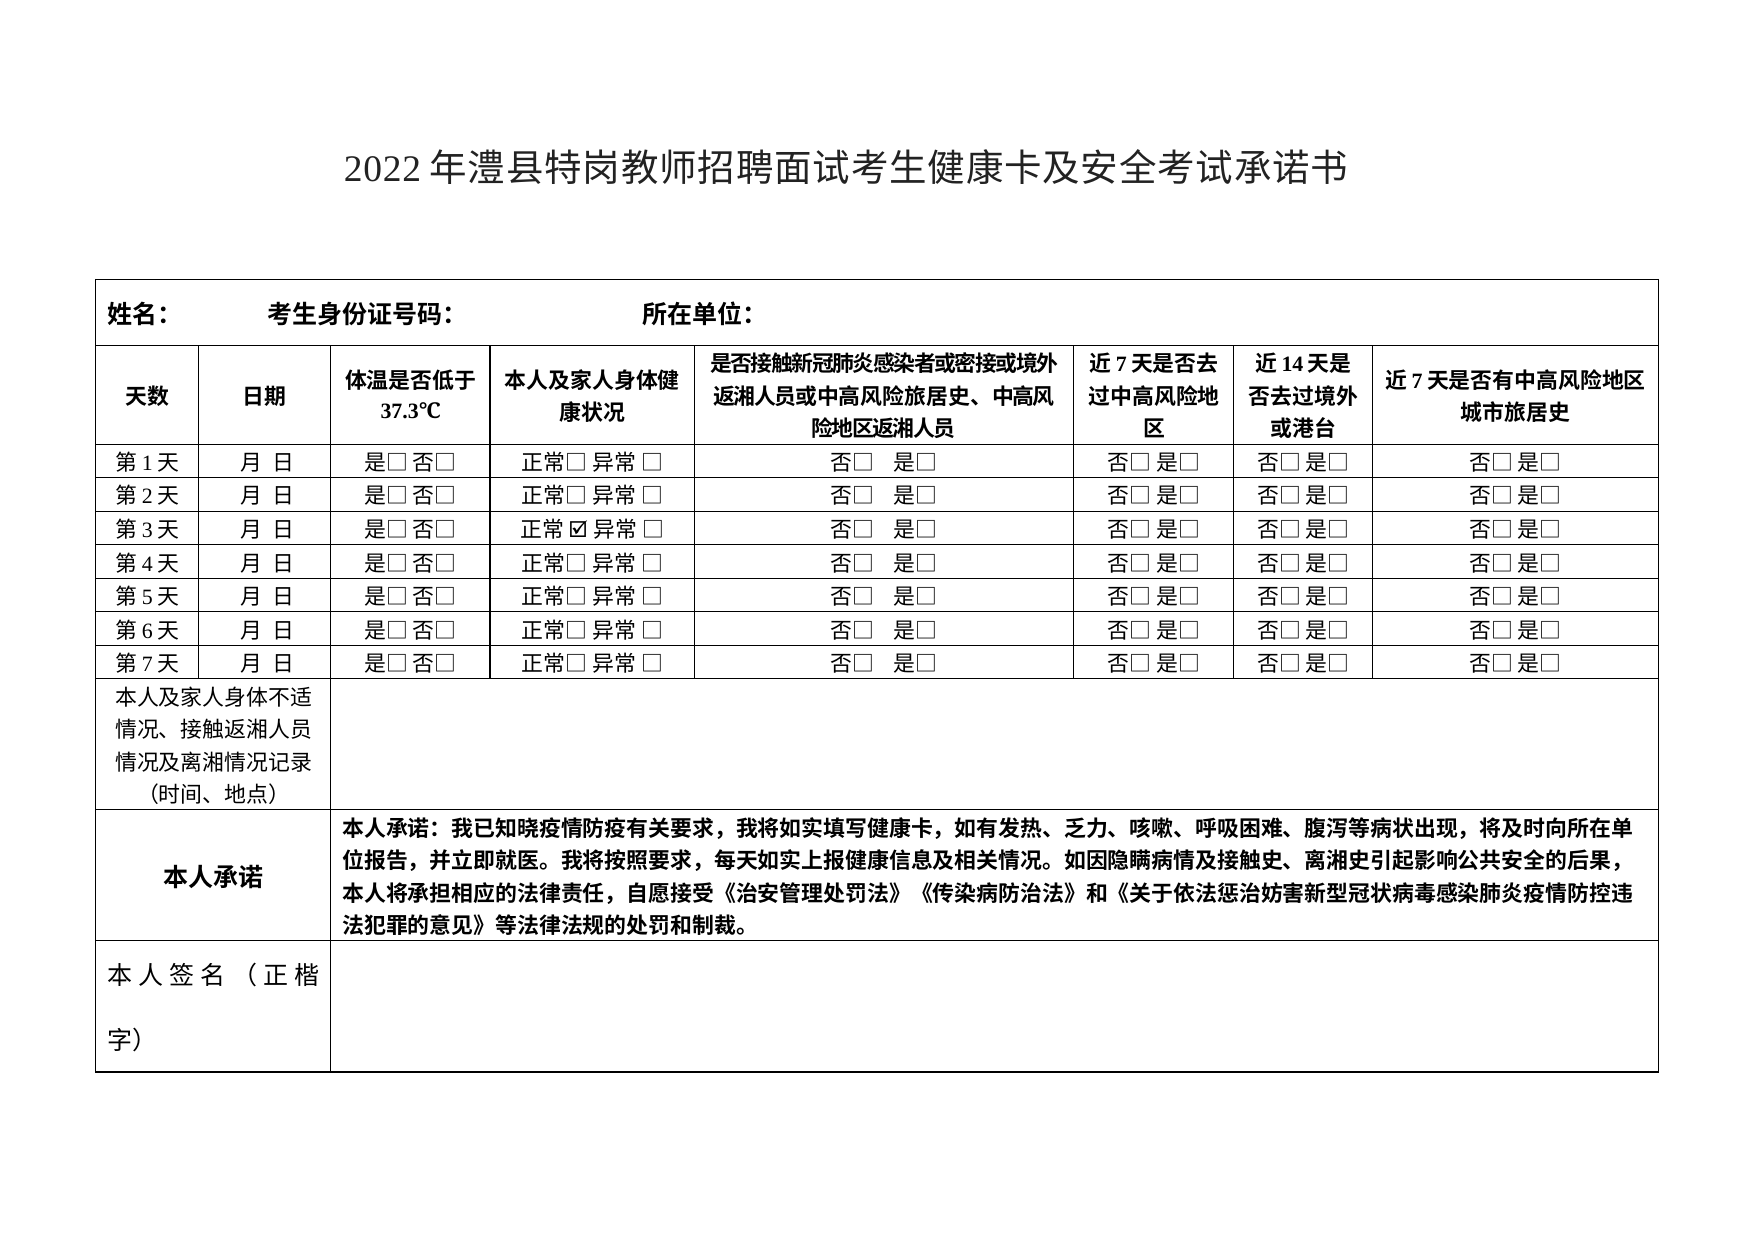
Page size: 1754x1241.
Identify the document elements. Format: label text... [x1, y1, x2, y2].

table_cell 月 日 [199, 545, 330, 578]
table_cell 否□ 是□ [1234, 478, 1372, 511]
table_cell 是□ 否□ [331, 579, 489, 611]
table_cell 否□ 是□ [695, 579, 1073, 611]
table_header 姓名： 考生身份证号码： 所在单位： [96, 280, 1658, 345]
table_cell 否□ 是□ [695, 612, 1073, 645]
table_cell 日期 [199, 346, 330, 443]
table_cell 月 日 [199, 512, 330, 544]
table_cell 否□ 是□ [1074, 646, 1233, 678]
table_cell 否□ 是□ [1074, 612, 1233, 645]
table_cell [331, 941, 1658, 1071]
table_cell 是□ 否□ [331, 512, 489, 544]
table_cell 近7天是否有中高风险地区城市旅居史 [1373, 346, 1658, 443]
table_cell 第2天 [96, 478, 198, 511]
table_cell 正常□ 异常 □ [491, 478, 694, 511]
table_cell 否□ 是□ [695, 512, 1073, 544]
table_cell 是□ 否□ [331, 478, 489, 511]
table_cell [331, 679, 1658, 809]
table_cell 是□ 否□ [331, 646, 489, 678]
table_cell 本人及家人身体健康状况 [491, 346, 694, 443]
table_cell 第4天 [96, 545, 198, 578]
table_cell 正常□ 异常 □ [491, 612, 694, 645]
table_cell 是否接触新冠肺炎感染者或密接或境外返湘人员或中高风险旅居史、中高风险地区返湘人员 [695, 346, 1073, 443]
text 2022年澧县特岗教师招聘面试考生健康卡及安全考试承诺书 [148, 133, 1606, 198]
table_cell 本人承诺 [96, 810, 330, 940]
table_cell 第7天 [96, 646, 198, 678]
table_cell 是□ 否□ [331, 445, 489, 477]
table_cell 否□ 是□ [1234, 646, 1372, 678]
table_cell 否□ 是□ [695, 646, 1073, 678]
table_cell 天数 [96, 346, 198, 443]
table_cell 近14天是否去过境外或港台 [1234, 346, 1372, 443]
table_cell 第3天 [96, 512, 198, 544]
table_cell 否□ 是□ [1074, 478, 1233, 511]
table_cell 月 日 [199, 445, 330, 477]
table_cell 否□ 是□ [1074, 512, 1233, 544]
table_cell 正常□ 异常 □ [491, 579, 694, 611]
table_cell 否□ 是□ [1234, 445, 1372, 477]
table_cell 近7天是否去过中高风险地区 [1074, 346, 1233, 443]
table_cell 否□ 是□ [1373, 512, 1658, 544]
table_cell 否□ 是□ [1074, 579, 1233, 611]
table_cell 第1天 [96, 445, 198, 477]
table_cell 否□ 是□ [1373, 478, 1658, 511]
table_cell 第6天 [96, 612, 198, 645]
table_cell 否□ 是□ [1234, 612, 1372, 645]
table_cell 否□ 是□ [1373, 612, 1658, 645]
table_cell 本人及家人身体不适情况、接触返湘人员情况及离湘情况记录（时间、地点） [96, 679, 330, 809]
table_cell 否□ 是□ [1234, 579, 1372, 611]
table_cell 否□ 是□ [695, 478, 1073, 511]
table_cell 正常 异常 □ [491, 512, 694, 544]
table_cell 否□ 是□ [695, 445, 1073, 477]
table_cell 否□ 是□ [1373, 646, 1658, 678]
table_cell 否□ 是□ [1074, 445, 1233, 477]
table_cell 本人签名（正楷字） [96, 941, 330, 1071]
table_cell 否□ 是□ [1373, 545, 1658, 578]
table_cell 否□ 是□ [695, 545, 1073, 578]
table_cell 否□ 是□ [1074, 545, 1233, 578]
table_cell 否□ 是□ [1234, 545, 1372, 578]
table_cell 第5天 [96, 579, 198, 611]
table_cell 否□ 是□ [1234, 512, 1372, 544]
table_cell 月 日 [199, 612, 330, 645]
table_cell 月 日 [199, 646, 330, 678]
table_cell 本人承诺：我已知晓疫情防疫有关要求，我将如实填写健康卡，如有发热、乏力、咳嗽、呼吸困难、腹泻等病状出现，将及时向所在单位报告，并立即就医。我将按照要求，每天如实上报健康信息及相关情况。如因隐瞒病情及接触史、离湘史引起影响公共安全的后果，本人将承担相应的法律责任，自愿接受《治安管理处罚法》《传染病防治法》和《关于依法惩治妨害新型冠状病毒感染肺炎疫情防控违法犯罪的意见》等法律法规的处罚和制裁。 [331, 810, 1658, 940]
table_cell 否□ 是□ [1373, 445, 1658, 477]
table_cell 正常□ 异常 □ [491, 445, 694, 477]
table_cell 体温是否低于37.3℃ [331, 346, 489, 443]
table_cell 是□ 否□ [331, 612, 489, 645]
table_cell 是□ 否□ [331, 545, 489, 578]
table_cell 月 日 [199, 579, 330, 611]
table_cell 正常□ 异常 □ [491, 646, 694, 678]
table_cell 月 日 [199, 478, 330, 511]
table_cell 正常□ 异常 □ [491, 545, 694, 578]
table_cell 否□ 是□ [1373, 579, 1658, 611]
